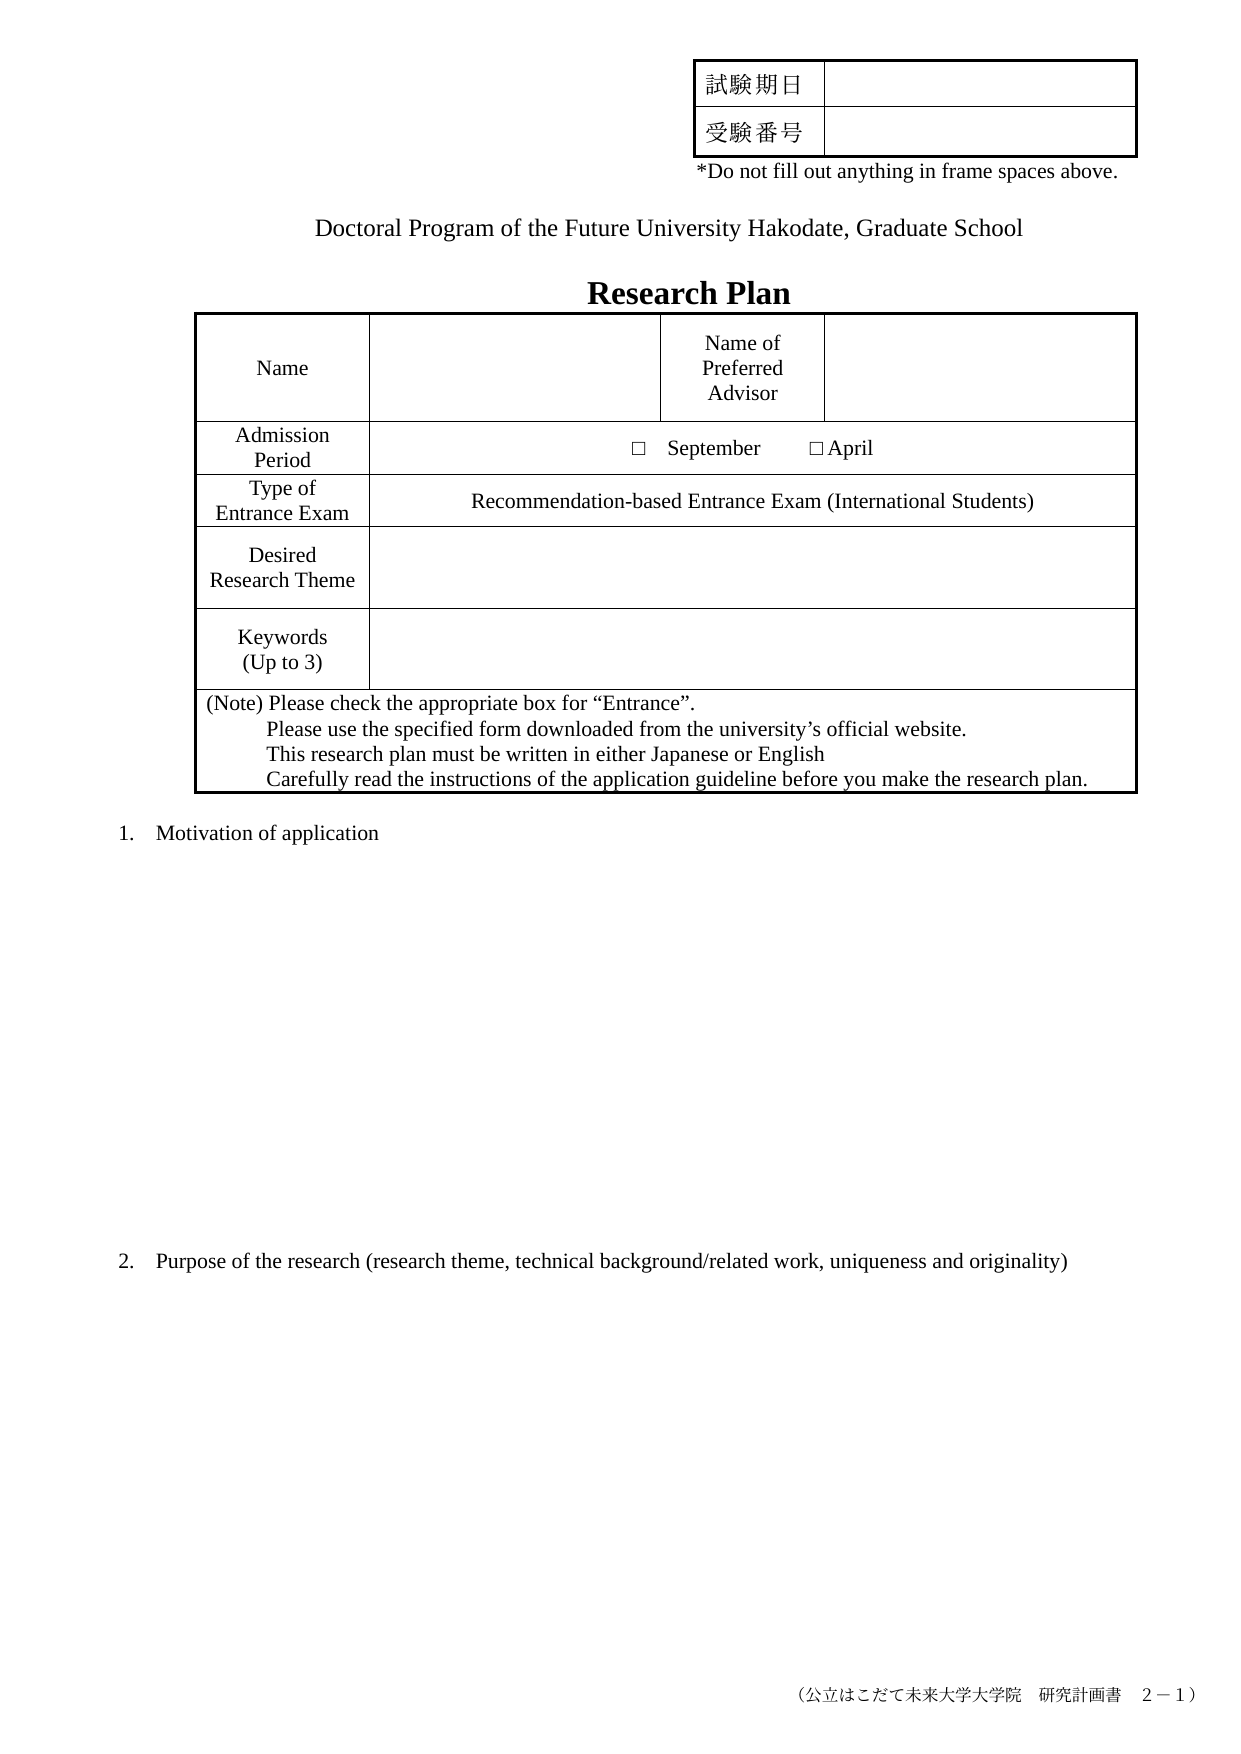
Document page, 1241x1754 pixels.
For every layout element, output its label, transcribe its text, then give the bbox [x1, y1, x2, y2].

table_header Name of Preferred Advisor [661, 315, 824, 421]
table_cell Recommendation-based Entrance Exam (International Students) [370, 475, 1135, 526]
table_cell [370, 609, 1135, 689]
table_cell Keywords (Up to 3) [197, 609, 369, 689]
text *Do not fill out anything in frame spaces above. [118, 158, 1118, 183]
text Research Plan [173, 273, 1205, 312]
table_cell 受験番号 [696, 107, 824, 155]
table_header [825, 62, 1135, 106]
table_cell Type of Entrance Exam [197, 475, 369, 526]
table_cell Admission Period [197, 422, 369, 473]
table_header [825, 315, 1135, 421]
table_cell (Note) Please check the appropriate box for “Entrance”. Please use the specified form downloaded from the university’s official website. This research plan must be written in either Japanese or English Carefully read the instructions of the application guideline before you make the research plan. [197, 690, 1135, 791]
list Purpose of the research (research theme, technical background/related work, uniqueness and originality) [118, 1248, 1205, 1273]
table_cell □ September □ April [370, 422, 1135, 473]
table_header 試験期日 [696, 62, 824, 106]
table_cell [370, 527, 1135, 608]
list Motivation of application [118, 819, 1205, 845]
table_header [370, 315, 660, 421]
text Doctoral Program of the Future University Hakodate, Graduate School [133, 213, 1205, 242]
table_header Name [197, 315, 369, 421]
table_cell [825, 107, 1135, 155]
table_cell Desired Research Theme [197, 527, 369, 608]
